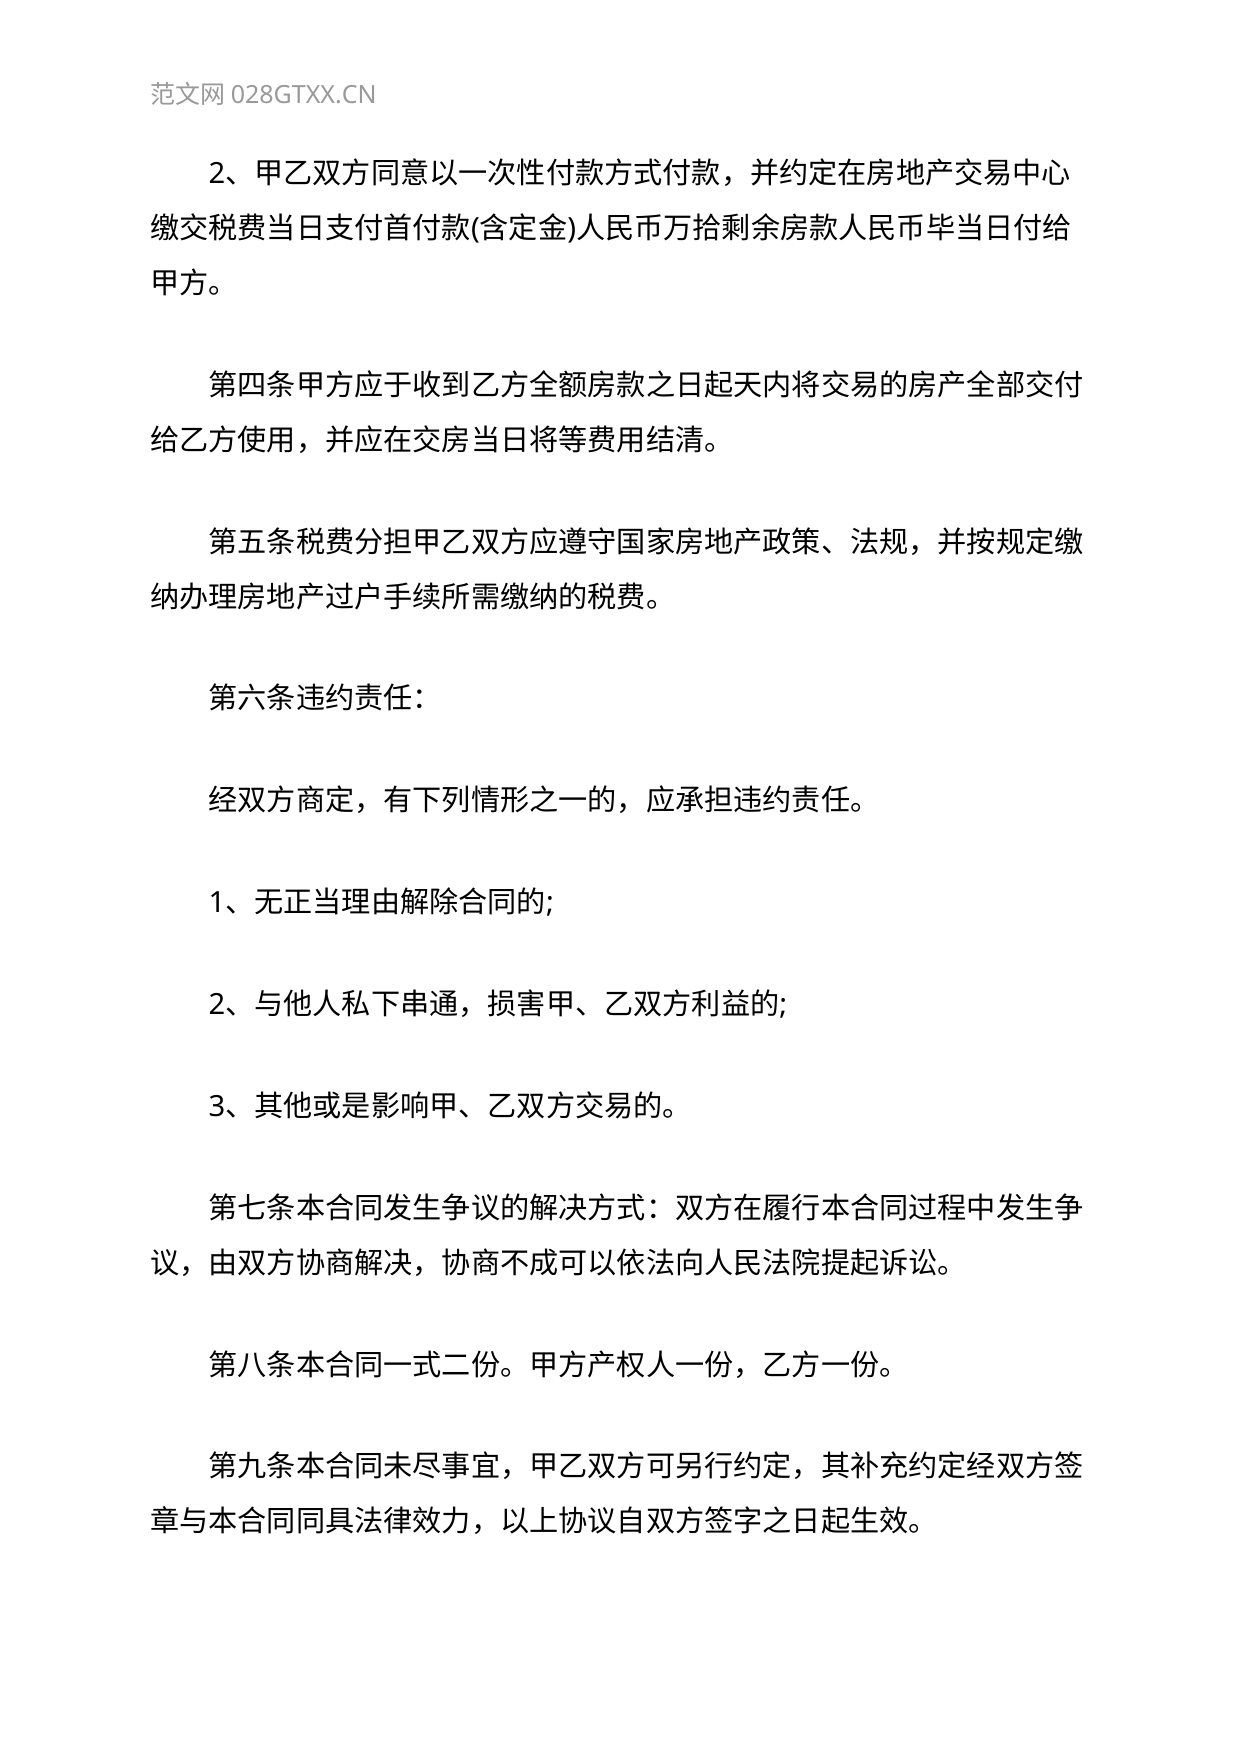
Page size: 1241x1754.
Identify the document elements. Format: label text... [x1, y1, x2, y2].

text 第五条税费分担甲乙双方应遵守国家房地产政策、法规，并按规定缴纳办理房地产过户手续所需缴纳的税费。 [150, 518, 1090, 616]
text 经双方商定，有下列情形之一的，应承担违约责任。 [150, 777, 1090, 819]
text 第八条本合同一式二份。甲方产权人一份，乙方一份。 [150, 1341, 1090, 1383]
text 2、甲乙双方同意以一次性付款方式付款，并约定在房地产交易中心缴交税费当日支付首付款(含定金)人民币万拾剩余房款人民币毕当日付给甲方。 [150, 150, 1090, 302]
text 第四条甲方应于收到乙方全额房款之日起天内将交易的房产全部交付给乙方使用，并应在交房当日将等费用结清。 [150, 362, 1090, 459]
text 3、其他或是影响甲、乙双方交易的。 [150, 1083, 1090, 1125]
text 第七条本合同发生争议的解决方式：双方在履行本合同过程中发生争议，由双方协商解决，协商不成可以依法向人民法院提起诉讼。 [150, 1184, 1090, 1282]
text 第六条违约责任： [150, 675, 1090, 717]
text 第九条本合同未尽事宜，甲乙双方可另行约定，其补充约定经双方签章与本合同同具法律效力，以上协议自双方签字之日起生效。 [150, 1443, 1090, 1540]
text 2、与他人私下串通，损害甲、乙双方利益的; [150, 981, 1090, 1023]
text 1、无正当理由解除合同的; [150, 879, 1090, 921]
